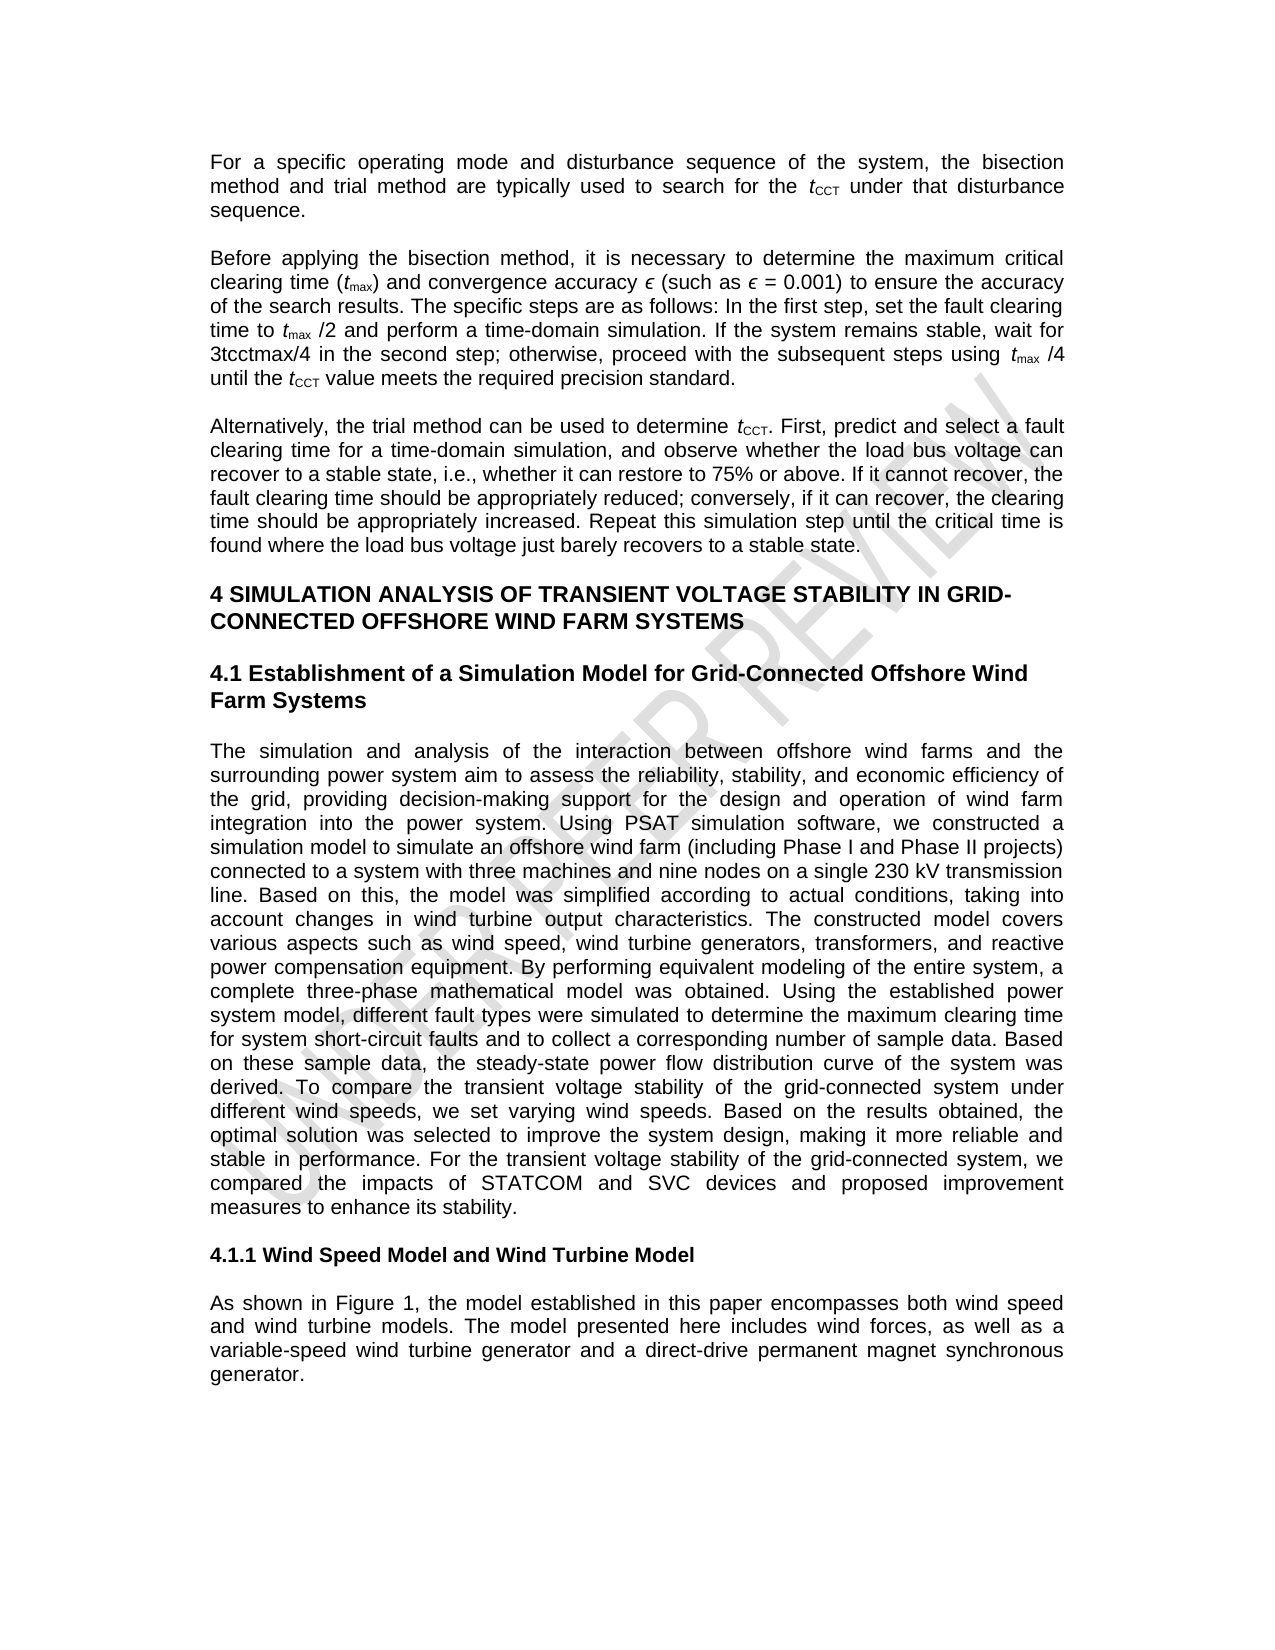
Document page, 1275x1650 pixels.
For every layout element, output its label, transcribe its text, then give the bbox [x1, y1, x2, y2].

text 4 Simulation Analysis of Transient Voltage Stability in Grid-Connected Offshore Wind Farm Systems [210, 581, 1065, 634]
text Before applying the bisection method, it is necessary to determine the maximum critical clearing time (tmax) and convergence accuracy ϵ (such as ϵ = 0.001) to ensure the accuracy of the search results. The specific steps are as follows: In the first step, set the fault clearing time to tmax /2 and perform a time-domain simulation. If the system remains stable, wait for 3tcctmax/4 in the second step; otherwise, proceed with the subsequent steps using tmax /4 until the tCCT value meets the required precision standard. [210, 246, 1065, 389]
text The simulation and analysis of the interaction between offshore wind farms and the surrounding power system aim to assess the reliability, stability, and economic efficiency of the grid, providing decision-making support for the design and operation of wind farm integration into the power system. Using PSAT simulation software, we constructed a simulation model to simulate an offshore wind farm (including Phase I and Phase II projects) connected to a system with three machines and nine nodes on a single 230 kV transmission line. Based on this, the model was simplified according to actual conditions, taking into account changes in wind turbine output characteristics. The constructed model covers various aspects such as wind speed, wind turbine generators, transformers, and reactive power compensation equipment. By performing equivalent modeling of the entire system, a complete three-phase mathematical model was obtained. Using the established power system model, different fault types were simulated to determine the maximum clearing time for system short-circuit faults and to collect a corresponding number of sample data. Based on these sample data, the steady-state power flow distribution curve of the system was derived. To compare the transient voltage stability of the grid-connected system under different wind speeds, we set varying wind speeds. Based on the results obtained, the optimal solution was selected to improve the system design, making it more reliable and stable in performance. For the transient voltage stability of the grid-connected system, we compared the impacts of STATCOM and SVC devices and proposed improvement measures to enhance its stability. [210, 739, 1065, 1218]
text As shown in Figure 1, the model established in this paper encompasses both wind speed and wind turbine models. The model presented here includes wind forces, as well as a variable-speed wind turbine generator and a direct-drive permanent magnet synchronous generator. [210, 1290, 1065, 1386]
text For a specific operating mode and disturbance sequence of the system, the bisection method and trial method are typically used to search for the tCCT under that disturbance sequence. [210, 150, 1065, 222]
text 4.1.1 Wind Speed Model and Wind Turbine Model [210, 1242, 1065, 1266]
text 4.1 Establishment of a Simulation Model for Grid-Connected Offshore Wind Farm Systems [210, 660, 1065, 713]
text Alternatively, the trial method can be used to determine tCCT. First, predict and select a fault clearing time for a time-domain simulation, and observe whether the load bus voltage can recover to a stable state, i.e., whether it can restore to 75% or above. If it cannot recover, the fault clearing time should be appropriately reduced; conversely, if it can recover, the clearing time should be appropriately increased. Repeat this simulation step until the critical time is found where the load bus voltage just barely recovers to a stable state. [210, 413, 1065, 557]
